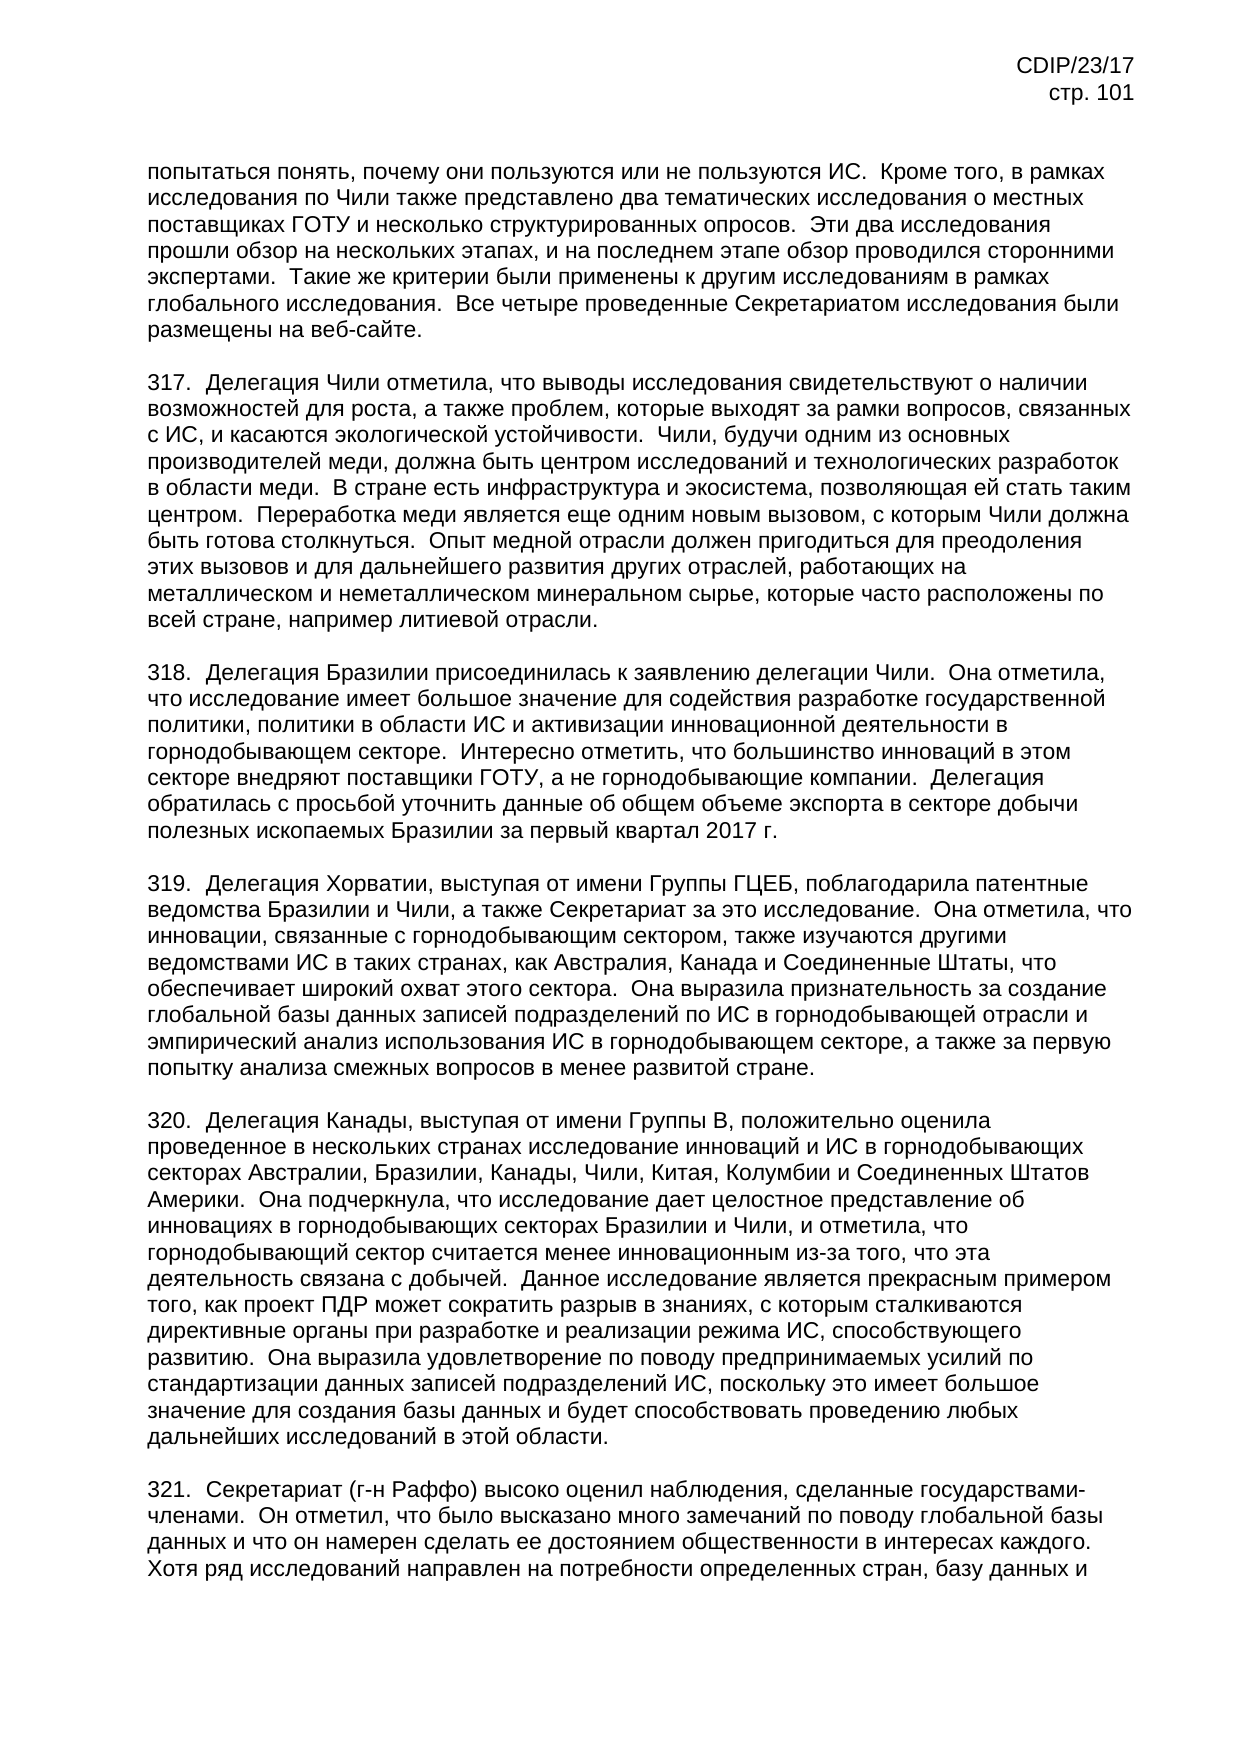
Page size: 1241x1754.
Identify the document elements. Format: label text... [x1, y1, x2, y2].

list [147, 158, 1134, 342]
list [147, 1476, 1134, 1581]
list Делегация Канады, выступая от имени Группы B, положительно оценила проведенное в нескольких странах исследование инноваций и ИС в горнодобывающих секторах Австралии, Бразилии, Канады, Чили, Китая, Колумбии и Соединенных Штатов Америки. Она подчеркнула, что исследование дает целостное представление об инновациях в горнодобывающих секторах Бразилии и Чили, и отметила, что горнодобывающий сектор считается менее инновационным из-за того, что эта деятельность связана с добычей. Данное исследование является прекрасным примером того, как проект ПДР может сократить разрыв в знаниях, с которым сталкиваются директивные органы при разработке и реализации режима ИС, способствующего развитию. Она выразила удовлетворение по поводу предпринимаемых усилий по стандартизации данных записей подразделений ИС, поскольку это имеет большое значение для создания базы данных и будет способствовать проведению любых дальнейших исследований в этой области. [147, 1107, 1134, 1449]
list Делегация Бразилии присоединилась к заявлению делегации Чили. Она отметила, что исследование имеет большое значение для содействия разработке государственной политики, политики в области ИС и активизации инновационной деятельности в горнодобывающем секторе. Интересно отметить, что большинство инноваций в этом секторе внедряют поставщики ГОТУ, а не горнодобывающие компании. Делегация обратилась с просьбой уточнить данные об общем объеме экспорта в секторе добычи полезных ископаемых Бразилии за первый квартал 2017 г. [147, 659, 1134, 843]
list Делегация Чили отметила, что выводы исследования свидетельствуют о наличии возможностей для роста, а также проблем, которые выходят за рамки вопросов, связанных с ИС, и касаются экологической устойчивости. Чили, будучи одним из основных производителей меди, должна быть центром исследований и технологических разработок в области меди. В стране есть инфраструктура и экосистема, позволяющая ей стать таким центром. Переработка меди является еще одним новым вызовом, с которым Чили должна быть готова столкнуться. Опыт медной отрасли должен пригодиться для преодоления этих вызовов и для дальнейшего развития других отраслей, работающих на металлическом и неметаллическом минеральном сырье, которые часто расположены по всей стране, например литиевой отрасли. [147, 369, 1134, 632]
list Делегация Хорватии, выступая от имени Группы ГЦЕБ, поблагодарила патентные ведомства Бразилии и Чили, а также Секретариат за это исследование. Она отметила, что инновации, связанные с горнодобывающим сектором, также изучаются другими ведомствами ИС в таких странах, как Австралия, Канада и Соединенные Штаты, что обеспечивает широкий охват этого сектора. Она выразила признательность за создание глобальной базы данных записей подразделений по ИС в горнодобывающей отрасли и эмпирический анализ использования ИС в горнодобывающем секторе, а также за первую попытку анализа смежных вопросов в менее развитой стране. [147, 869, 1134, 1080]
